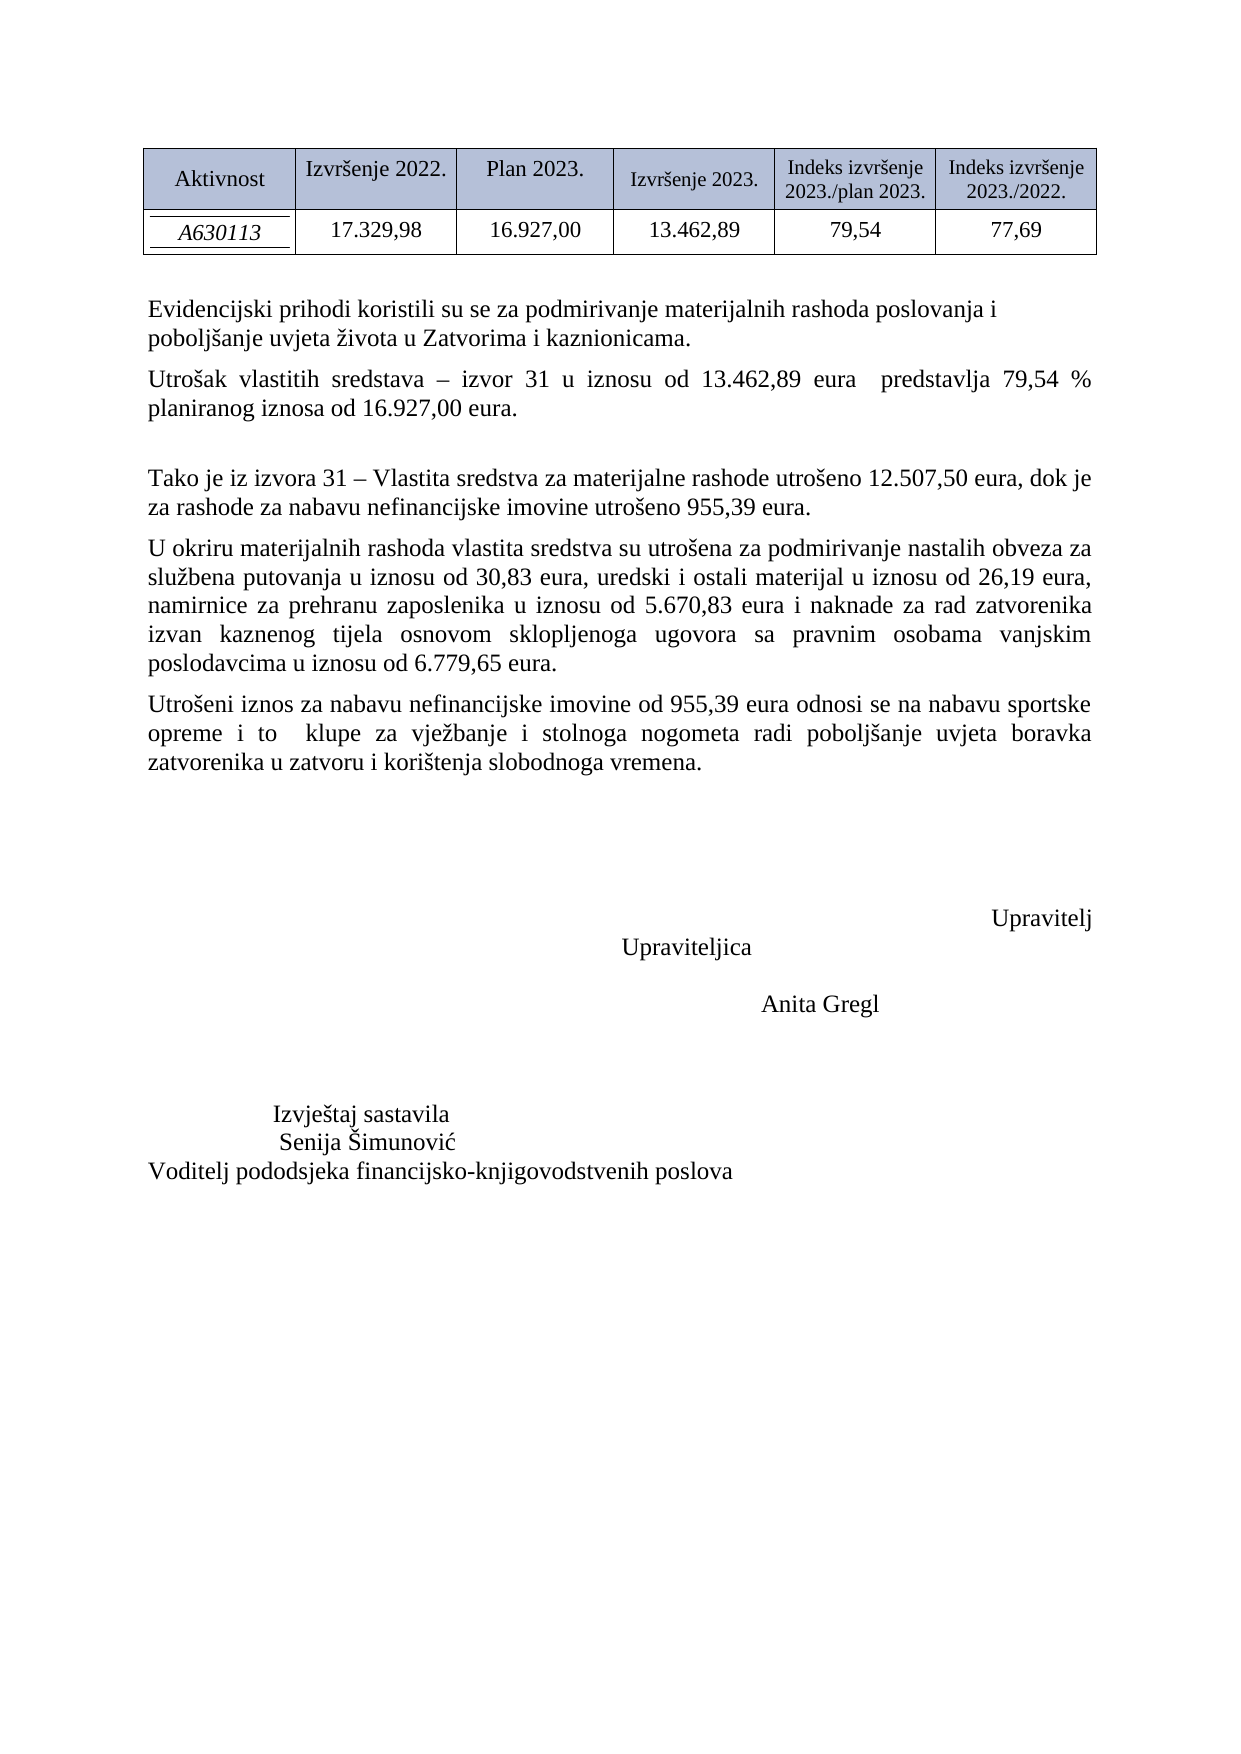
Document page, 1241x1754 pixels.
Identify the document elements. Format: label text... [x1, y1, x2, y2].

text Utrošak vlastitih sredstava – izvor 31 u iznosu od 13.462,89 eura predstavlja 79,54 % planiranog iznosa od 16.927,00 eura. [148, 364, 1093, 422]
table_cell 17.329,98 [296, 210, 456, 254]
text Senija Šimunović [148, 1127, 1093, 1156]
text Voditelj pododsjeka financijsko-knjigovodstvenih poslova [148, 1156, 1093, 1185]
table_cell 16.927,00 [457, 210, 613, 254]
text Evidencijski prihodi koristili su se za podmirivanje materijalnih rashoda poslovanja i poboljšanje uvjeta života u Zatvorima i kaznionicama. [148, 294, 1093, 352]
text U okriru materijalnih rashoda vlastita sredstva su utrošena za podmirivanje nastalih obveza za službena putovanja u iznosu od 30,83 eura, uredski i ostali materijal u iznosu od 26,19 eura, namirnice za prehranu zaposlenika u iznosu od 5.670,83 eura i naknade za rad zatvorenika izvan kaznenog tijela osnovom sklopljenoga ugovora sa pravnim osobama vanjskim poslodavcima u iznosu od 6.779,65 eura. [148, 533, 1093, 677]
table_header Plan 2023. [457, 149, 613, 209]
text Izvještaj sastavila [148, 1099, 1093, 1127]
table_header Indeks izvršenje 2023./plan 2023. [775, 149, 935, 209]
text Tako je iz izvora 31 – Vlastita sredstva za materijalne rashode utrošeno 12.507,50 eura, dok je za rashode za nabavu nefinancijske imovine utrošeno 955,39 eura. [148, 463, 1093, 520]
text Anita Gregl [148, 989, 1093, 1018]
text Utrošeni iznos za nabavu nefinancijske imovine od 955,39 eura odnosi se na nabavu sportske opreme i to klupe za vježbanje i stolnoga nogometa radi poboljšanje uvjeta boravka zatvorenika u zatvoru i korištenja slobodnoga vremena. [148, 689, 1093, 775]
table_header Indeks izvršenje 2023./2022. [936, 149, 1096, 209]
text Upravitelj [148, 827, 1093, 932]
text Upraviteljica [148, 932, 1093, 960]
table_cell 13.462,89 [614, 210, 774, 254]
table_cell A630113 [144, 210, 295, 254]
table_cell 77,69 [936, 210, 1096, 254]
table_header Aktivnost [144, 149, 295, 209]
table_header Izvršenje 2023. [614, 149, 774, 209]
table_header Izvršenje 2022. [296, 149, 456, 209]
table_cell 79,54 [775, 210, 935, 254]
